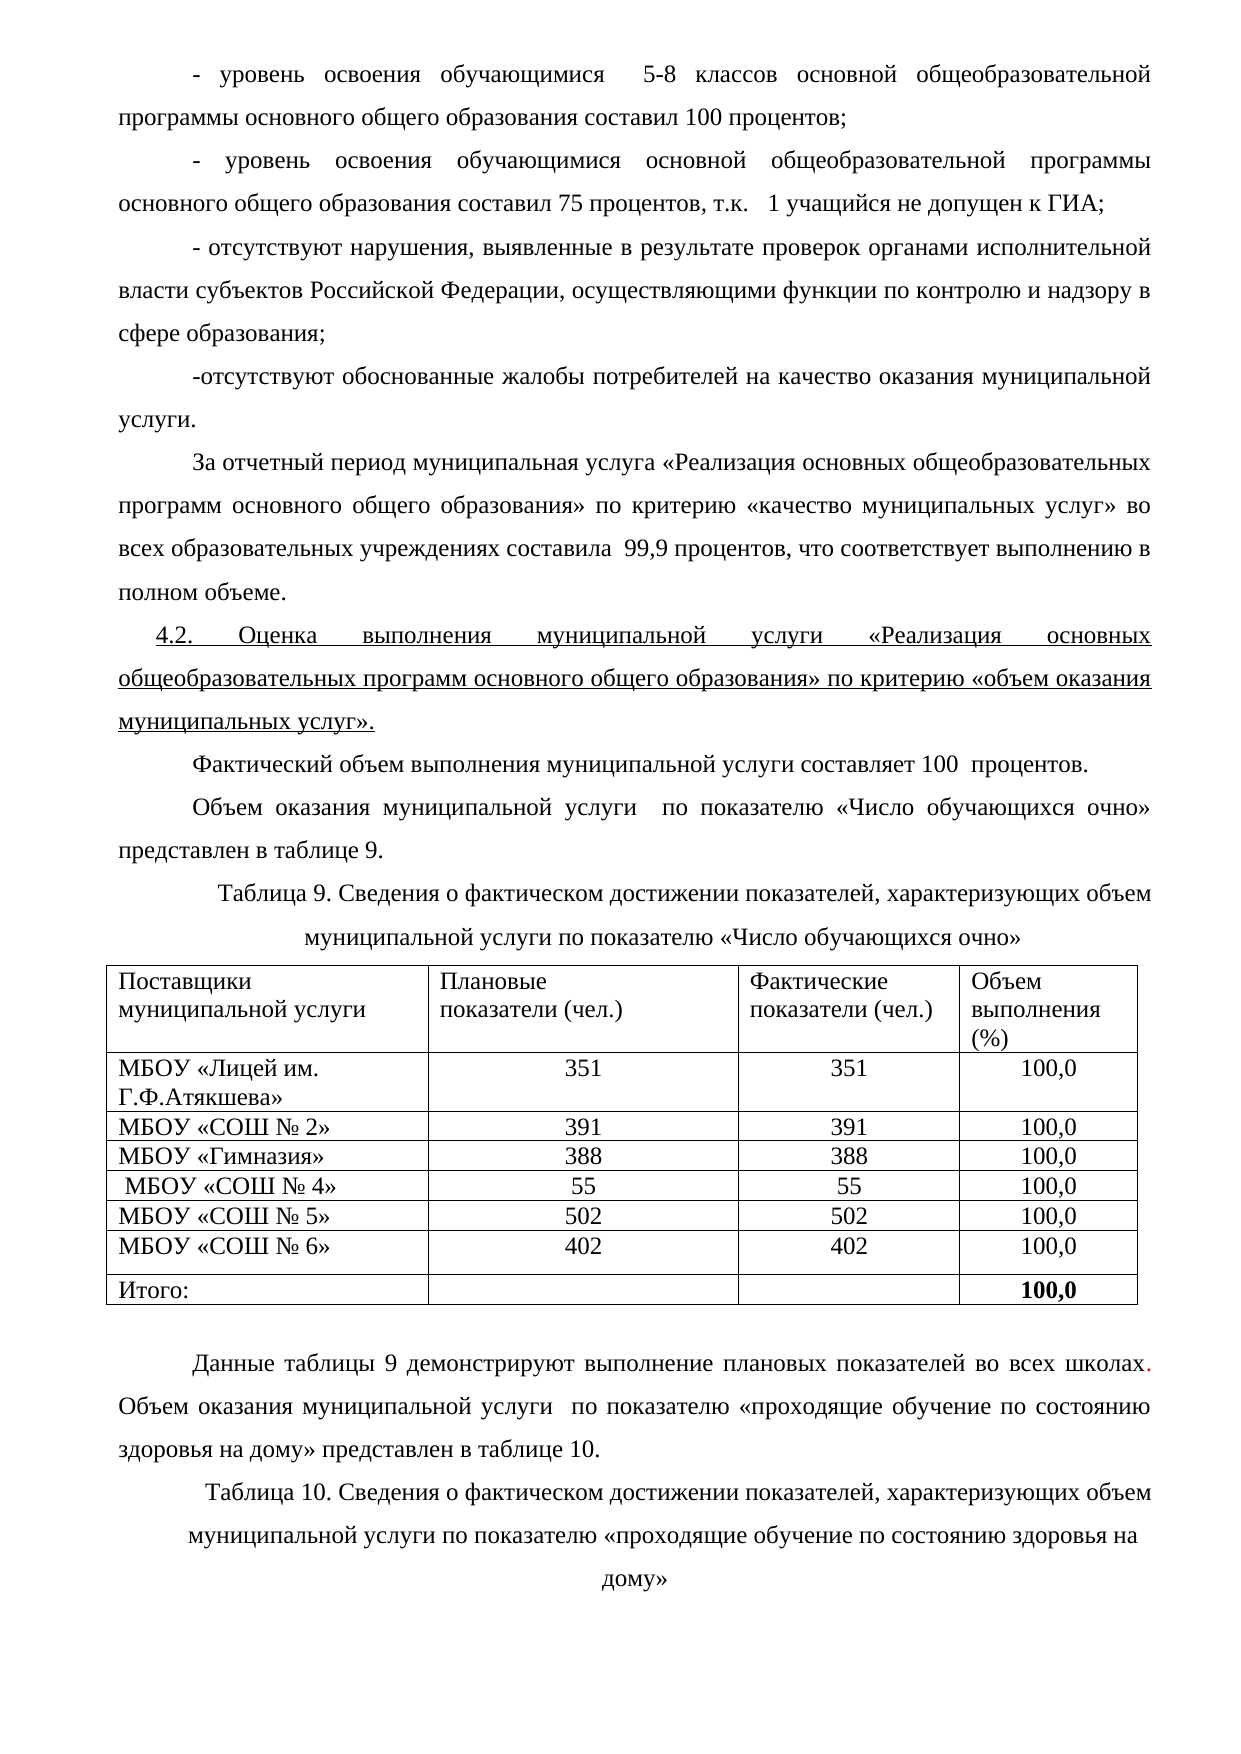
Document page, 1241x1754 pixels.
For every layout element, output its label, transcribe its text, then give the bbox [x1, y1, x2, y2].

table_header Объем выполнения (%) [960, 966, 1137, 1052]
table_cell МБОУ «СОШ № 6» [107, 1231, 428, 1274]
table_cell 100,0 [960, 1112, 1137, 1140]
text 4.2. Оценка выполнения муниципальной услуги «Реализация основных общеобразовательных программ основного общего образования» по критерию «объем оказания муниципальных услуг». [118, 689, 1152, 735]
table_cell 402 [739, 1231, 959, 1274]
table_cell 55 [429, 1171, 738, 1200]
table_cell 100,0 [960, 1231, 1137, 1274]
table_header Фактические показатели (чел.) [739, 966, 959, 1052]
table_cell 100,0 [960, 1275, 1137, 1303]
table_cell МБОУ «Лицей им. Г.Ф.Атякшева» [107, 1053, 428, 1111]
table_cell [739, 1275, 959, 1303]
table_cell Итого: [107, 1275, 428, 1303]
text - уровень освоения обучающимися 5-8 классов основной общеобразовательной программы основного общего образования составил 100 процентов; [118, 59, 1152, 131]
table_cell 502 [429, 1201, 738, 1230]
text Объем оказания муниципальной услуги по показателю «Число обучающихся очно» представлен в таблице 9. [118, 792, 1152, 864]
text муниципальной услуги по показателю «проходящие обучение по состоянию здоровья на дому» [118, 1520, 1152, 1592]
text -отсутствуют обоснованные жалобы потребителей на качество оказания муниципальной услуги. [118, 361, 1152, 433]
text Данные таблицы 9 демонстрируют выполнение плановых показателей во всех школах. Объем оказания муниципальной услуги по показателю «проходящие обучение по состоянию здоровья на дому» представлен в таблице 10. [118, 1348, 1152, 1463]
table_cell 351 [739, 1053, 959, 1111]
text Таблица 9. Сведения о фактическом достижении показателей, характеризующих объем [118, 878, 1152, 907]
text - уровень освоения обучающимися основной общеобразовательной программы основного общего образования составил 75 процентов, т.к. 1 учащийся не допущен к ГИА; [118, 145, 1152, 217]
table_cell МБОУ «Гимназия» [107, 1141, 428, 1170]
text За отчетный период муниципальная услуга «Реализация основных общеобразовательных программ основного общего образования» по критерию «качество муниципальных услуг» во всех образовательных учреждениях составила 99,9 процентов, что соответствует выполнению в полном объеме. [118, 447, 1152, 605]
table_cell 388 [429, 1141, 738, 1170]
text Фактический объем выполнения муниципальной услуги составляет 100 процентов. [118, 749, 1152, 778]
table_cell 351 [429, 1053, 738, 1111]
table_cell 100,0 [960, 1201, 1137, 1230]
table_cell 502 [739, 1201, 959, 1230]
table_cell 55 [739, 1171, 959, 1200]
table_cell МБОУ «СОШ № 5» [107, 1201, 428, 1230]
table_cell 100,0 [960, 1141, 1137, 1170]
text 4.2. Оценка выполнения муниципальной услуги «Реализация основных общеобразовательных программ основного общего образования» по критерию «объем оказания муниципальных услуг». [118, 620, 1152, 688]
table_cell 391 [429, 1112, 738, 1140]
table_header Плановые показатели (чел.) [429, 966, 738, 1052]
table_cell 402 [429, 1231, 738, 1274]
table_cell 391 [739, 1112, 959, 1140]
table_cell МБОУ «СОШ № 4» [107, 1171, 428, 1200]
table_cell [429, 1275, 738, 1303]
text муниципальной услуги по показателю «Число обучающихся очно» [118, 922, 1152, 950]
table_cell МБОУ «СОШ № 2» [107, 1112, 428, 1140]
table_header Поставщики муниципальной услуги [107, 966, 428, 1052]
table_cell 100,0 [960, 1053, 1137, 1111]
table_cell 388 [739, 1141, 959, 1170]
table_cell 100,0 [960, 1171, 1137, 1200]
text Таблица 10. Сведения о фактическом достижении показателей, характеризующих объем [118, 1477, 1152, 1506]
